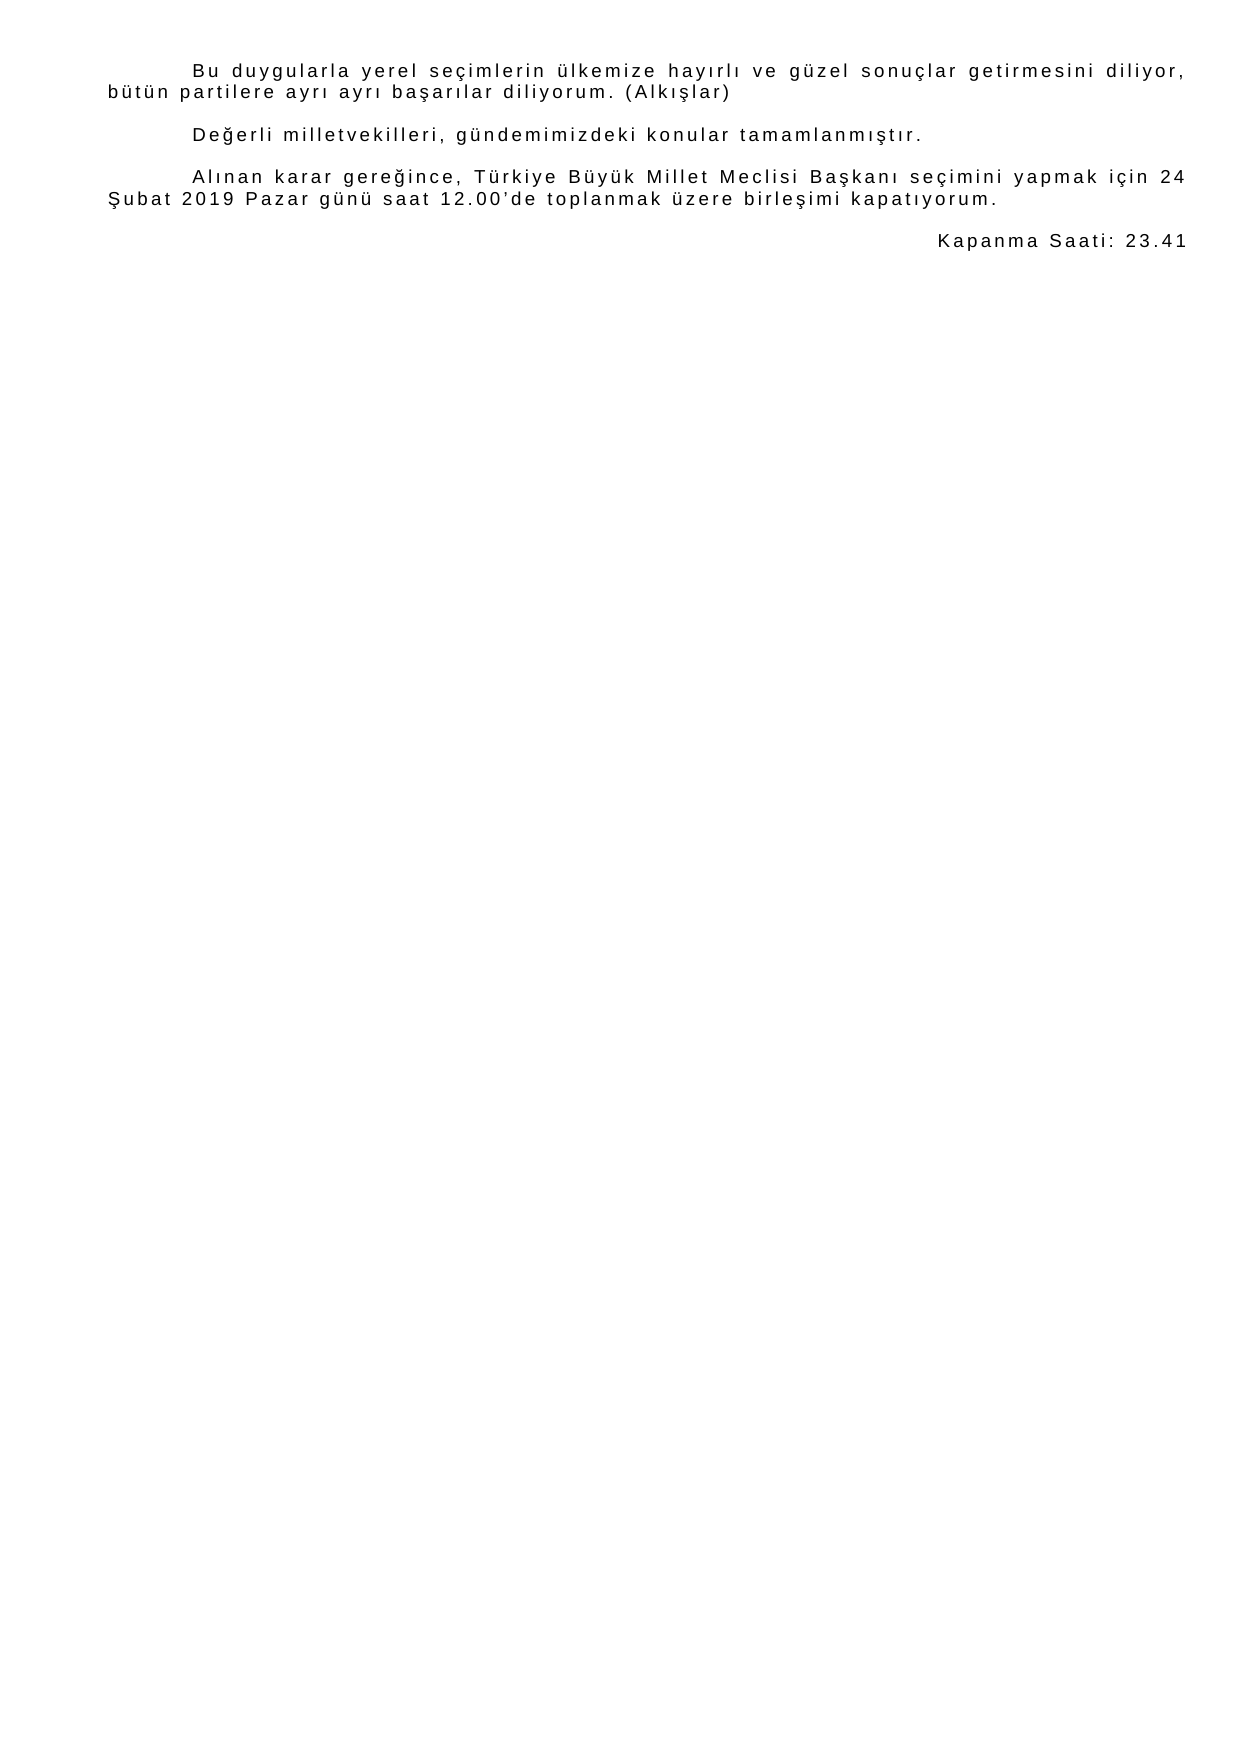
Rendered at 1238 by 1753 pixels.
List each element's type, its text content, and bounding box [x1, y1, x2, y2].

text Kapanma Saati: 23.41 [816, 230, 1186, 252]
text Alınan karar gereğince, Türkiye Büyük Millet Meclisi Başkanı seçimini yapmak için 24 Şubat 2019 Pazar günü saat 12.00’de toplanmak üzere birleşimi kapatıyorum. [108, 166, 1186, 209]
text Değerli milletvekilleri, gündemimizdeki konular tamamlanmıştır. [108, 124, 1186, 145]
text Bu duygularla yerel seçimlerin ülkemize hayırlı ve güzel sonuçlar getirmesini diliyor, bütün partilere ayrı ayrı başarılar diliyorum. (Alkışlar) [108, 60, 1186, 103]
